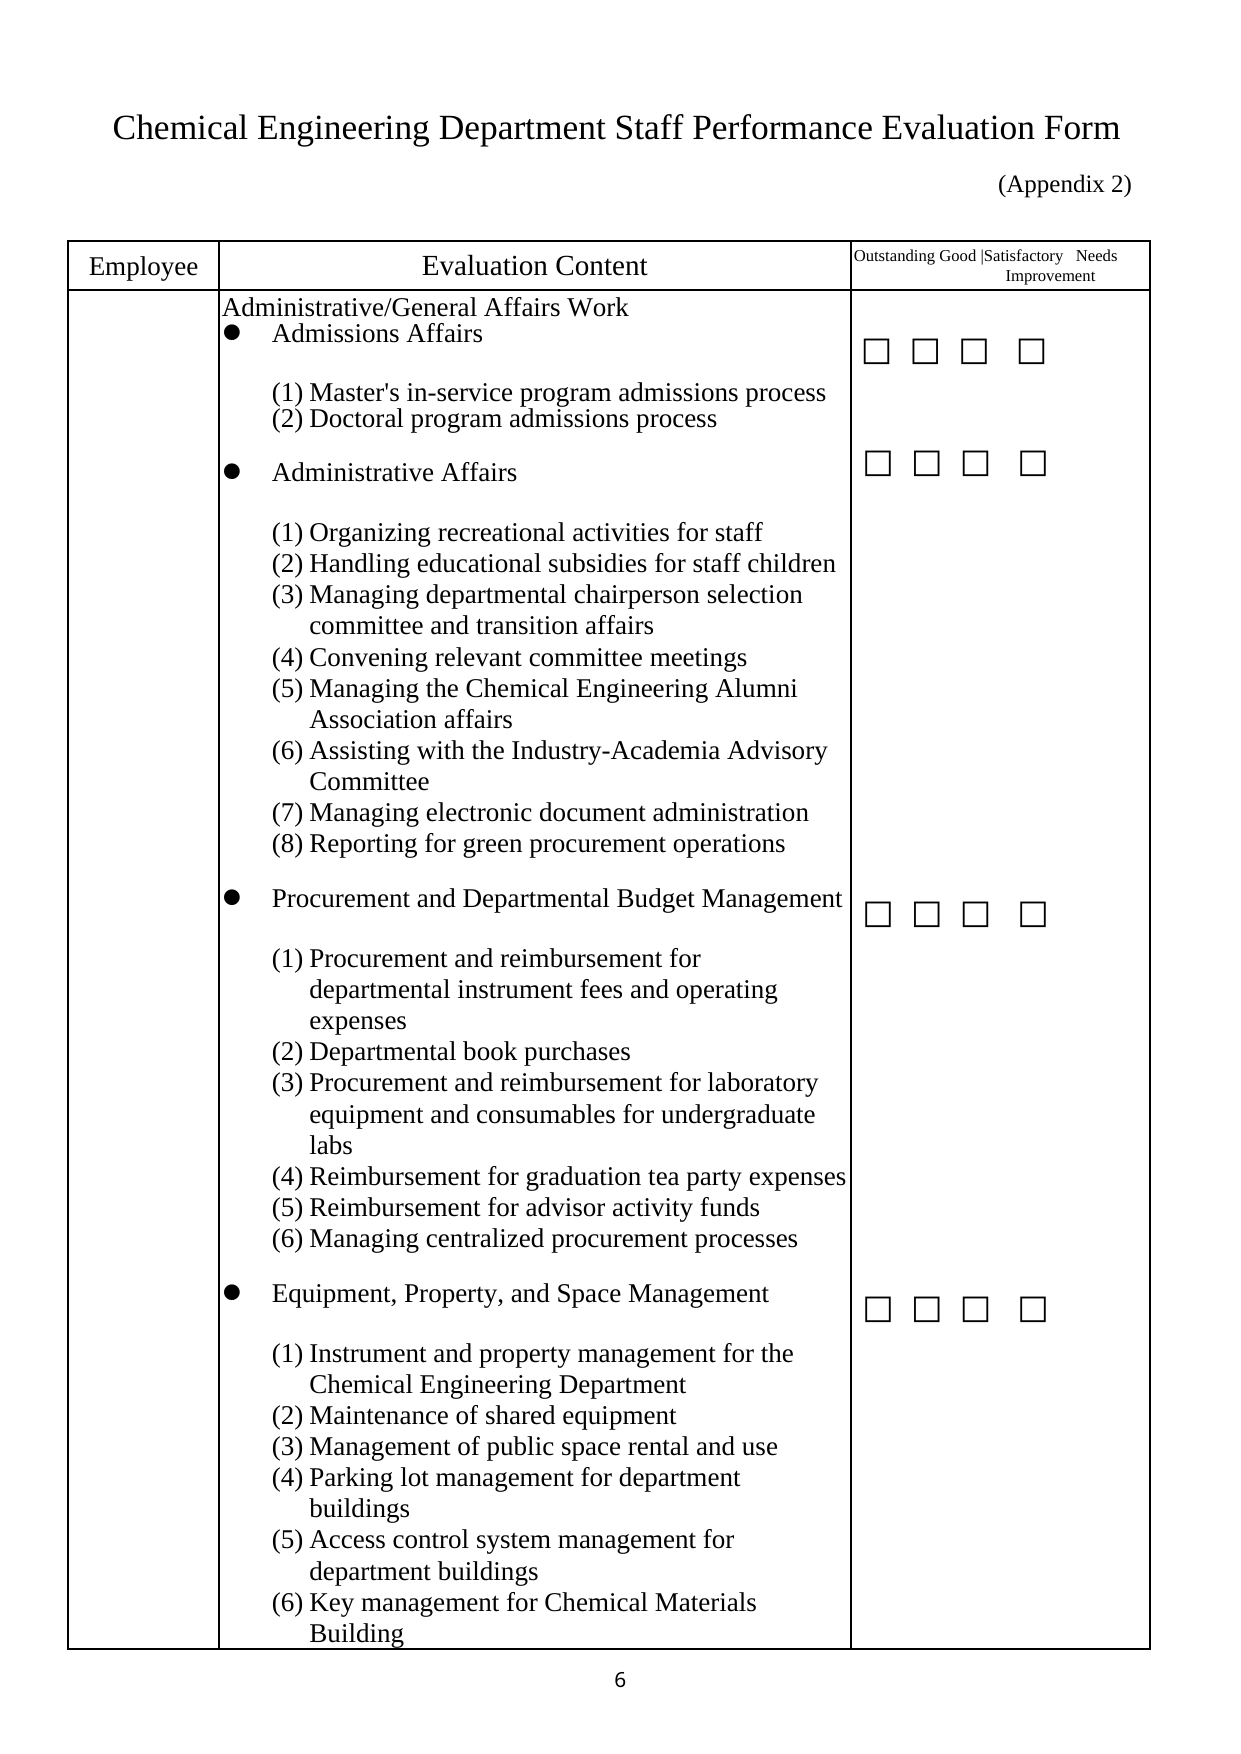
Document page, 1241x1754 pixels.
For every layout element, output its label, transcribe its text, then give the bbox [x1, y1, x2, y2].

table_header Evaluation Content [220, 242, 850, 289]
table_header Outstanding Good |Satisfactory Needs Improvement [852, 242, 1149, 289]
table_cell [220, 291, 850, 1648]
table_header Employee [69, 242, 218, 289]
table_cell [69, 291, 218, 1648]
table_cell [852, 291, 1149, 1648]
text Chemical Engineering Department Staff Performance Evaluation Form (Appendix 2) [112, 89, 1187, 202]
